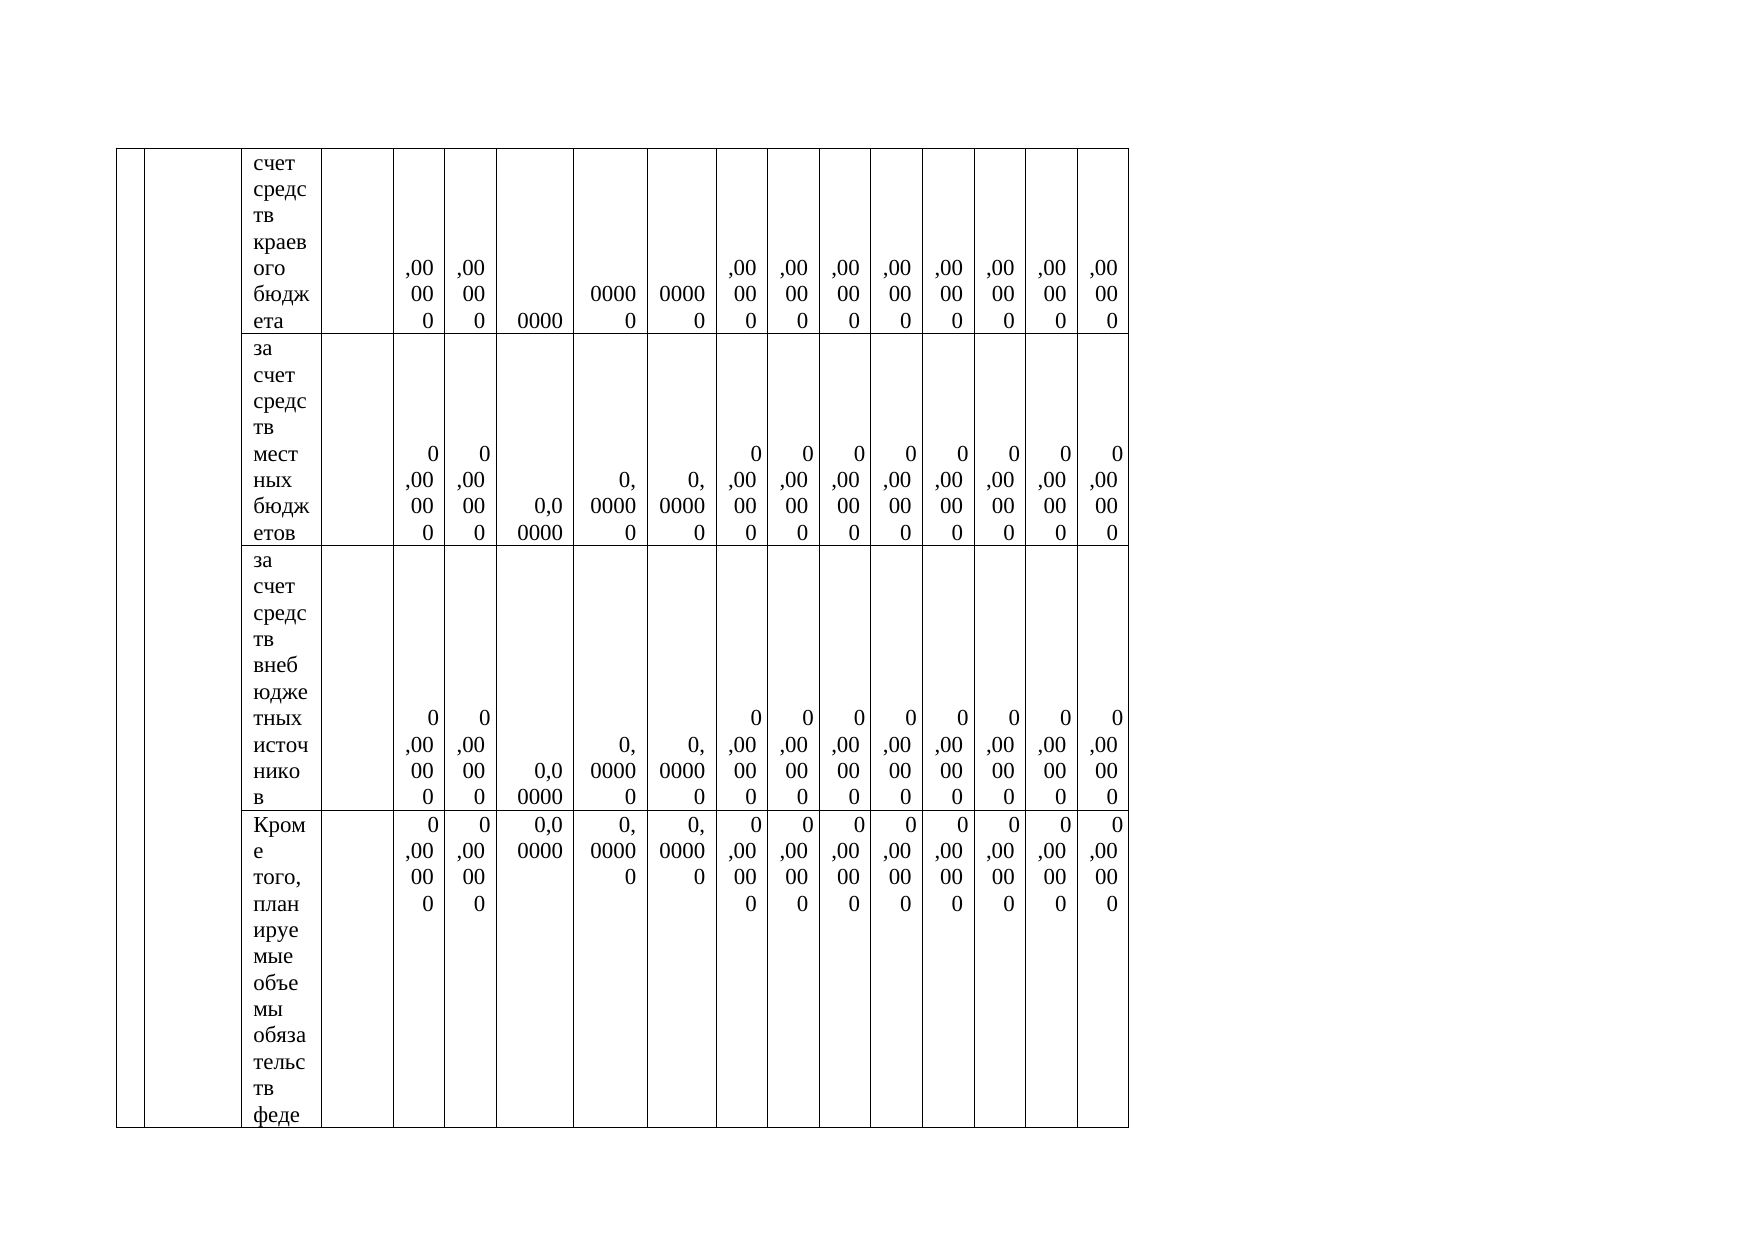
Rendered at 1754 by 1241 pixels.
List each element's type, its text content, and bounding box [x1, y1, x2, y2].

table_cell 0,00000 [1026, 149, 1077, 333]
table_cell 0,00000 [768, 546, 819, 810]
table_cell 0,00000 [820, 334, 870, 545]
table_cell 0,00000 [975, 334, 1025, 545]
table_cell 0,00000 [923, 546, 974, 810]
table_cell 0,00000 [1078, 546, 1128, 810]
table_cell [322, 546, 393, 810]
table_cell 0,00000 [1078, 149, 1128, 333]
table_cell 0,00000 [648, 546, 716, 810]
table_cell 0,00000 [497, 811, 573, 1127]
table_cell 0,00000 [648, 334, 716, 545]
table_cell 0,00000 [768, 334, 819, 545]
table_cell 0,00000 [445, 546, 496, 810]
table_cell 0,00000 [394, 334, 444, 545]
table_cell 0,00000 [923, 149, 974, 333]
table_cell 0,00000 [871, 149, 922, 333]
table_cell 0,00000 [768, 811, 819, 1127]
table_cell 0,00000 [497, 546, 573, 810]
table_cell 0,00000 [871, 811, 922, 1127]
table_cell 0,00000 [820, 811, 870, 1127]
table_cell 0,00000 [497, 149, 573, 333]
table_cell 0,00000 [394, 149, 444, 333]
table_cell 0,00000 [1078, 811, 1128, 1127]
table_cell 0,00000 [820, 149, 870, 333]
table_cell 0,00000 [768, 149, 819, 333]
table_cell 0,00000 [497, 334, 573, 545]
table_cell 0,00000 [574, 149, 647, 333]
table_cell 0,00000 [1026, 811, 1077, 1127]
table_cell 0,00000 [574, 811, 647, 1127]
table_cell 0,00000 [975, 811, 1025, 1127]
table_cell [242, 149, 321, 333]
table_cell 0,00000 [923, 811, 974, 1127]
table_cell 0,00000 [717, 546, 767, 810]
table_cell [322, 149, 393, 333]
table_cell 0,00000 [445, 811, 496, 1127]
table_cell 0,00000 [871, 334, 922, 545]
table_cell за счет средств внебюджетных источников [242, 546, 321, 810]
table_cell 0,00000 [648, 149, 716, 333]
table_cell [322, 811, 393, 1127]
table_cell 0,00000 [717, 149, 767, 333]
table_cell 0,00000 [717, 334, 767, 545]
table_cell 0,00000 [975, 546, 1025, 810]
table_cell 0,00000 [1026, 334, 1077, 545]
table_cell 0,00000 [717, 811, 767, 1127]
table_cell 0,00000 [574, 546, 647, 810]
table_cell 0,00000 [574, 334, 647, 545]
table_cell 0,00000 [923, 334, 974, 545]
table_cell 0,00000 [445, 334, 496, 545]
table_cell 0,00000 [1026, 546, 1077, 810]
table_cell 0,00000 [394, 546, 444, 810]
table_cell 0,00000 [648, 811, 716, 1127]
table_cell 0,00000 [394, 811, 444, 1127]
table_cell 0,00000 [975, 149, 1025, 333]
table_cell 0,00000 [871, 546, 922, 810]
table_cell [242, 811, 321, 1127]
table_cell [322, 334, 393, 545]
table_cell 0,00000 [445, 149, 496, 333]
table_cell за счет средств местных бюджетов [242, 334, 321, 545]
table_cell 0,00000 [1078, 334, 1128, 545]
table_cell 0,00000 [820, 546, 870, 810]
